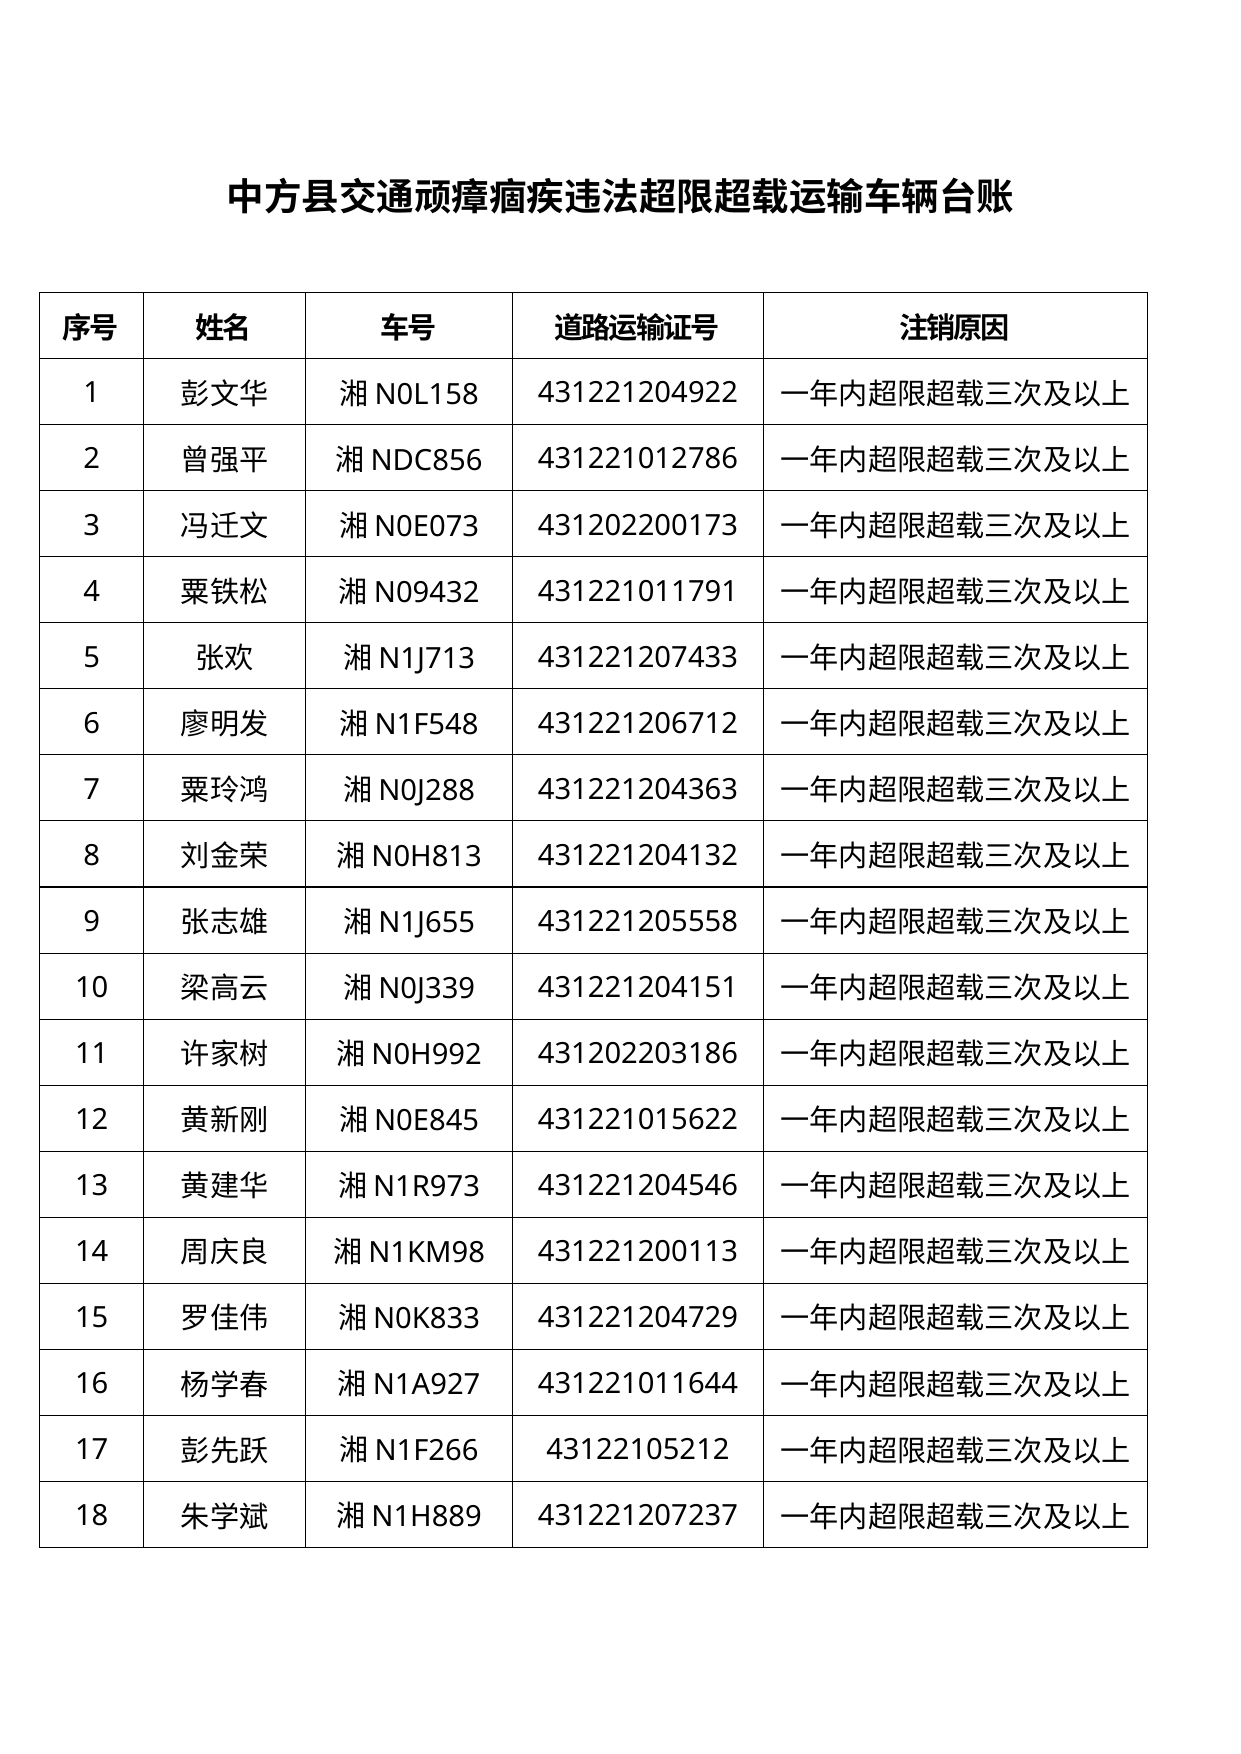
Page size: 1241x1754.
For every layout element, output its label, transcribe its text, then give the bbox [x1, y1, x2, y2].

table_cell 湘NDC856 [306, 425, 512, 490]
table_cell 18 [40, 1482, 143, 1547]
table_cell 一年内超限超载三次及以上 [764, 1482, 1147, 1547]
table_cell 湘N0H813 [306, 821, 512, 886]
table_cell 湘N0J339 [306, 954, 512, 1018]
table_cell 湘N1A927 [306, 1350, 512, 1415]
text 中方县交通顽瘴痼疾违法超限超载运输车辆台账 [187, 162, 1053, 227]
table_cell 周庆良 [144, 1218, 305, 1283]
table_cell 8 [40, 821, 143, 886]
table_cell 廖明发 [144, 689, 305, 754]
table_cell 43122105212 [513, 1416, 763, 1481]
table_cell 14 [40, 1218, 143, 1283]
table_cell 湘N1KM98 [306, 1218, 512, 1283]
table_cell 2 [40, 425, 143, 490]
table_cell 一年内超限超载三次及以上 [764, 557, 1147, 622]
table_cell 一年内超限超载三次及以上 [764, 425, 1147, 490]
table_cell 4 [40, 557, 143, 622]
table_cell 一年内超限超载三次及以上 [764, 1218, 1147, 1283]
table_cell 粟玲鸿 [144, 755, 305, 820]
table_cell 1 [40, 359, 143, 424]
table_cell 许家树 [144, 1020, 305, 1084]
table_cell 431221205558 [513, 888, 763, 952]
table_cell 11 [40, 1020, 143, 1084]
table_cell 冯迁文 [144, 491, 305, 556]
table_cell 431221204151 [513, 954, 763, 1018]
table_header 注销原因 [764, 293, 1147, 358]
table_cell 湘N0E845 [306, 1086, 512, 1151]
table_cell 431202200173 [513, 491, 763, 556]
table_cell 13 [40, 1152, 143, 1217]
table_cell 一年内超限超载三次及以上 [764, 755, 1147, 820]
table_cell 5 [40, 623, 143, 688]
table_cell 湘N0K833 [306, 1284, 512, 1349]
table_cell 一年内超限超载三次及以上 [764, 1416, 1147, 1481]
table_cell 431221012786 [513, 425, 763, 490]
table_cell 7 [40, 755, 143, 820]
table_cell 张欢 [144, 623, 305, 688]
table_cell 朱学斌 [144, 1482, 305, 1547]
table_cell 湘N09432 [306, 557, 512, 622]
table_cell 一年内超限超载三次及以上 [764, 1284, 1147, 1349]
table_cell 一年内超限超载三次及以上 [764, 689, 1147, 754]
table_cell 一年内超限超载三次及以上 [764, 623, 1147, 688]
table_cell 431221015622 [513, 1086, 763, 1151]
table_cell 431221204546 [513, 1152, 763, 1217]
table_cell 431221207433 [513, 623, 763, 688]
table_cell 一年内超限超载三次及以上 [764, 821, 1147, 886]
table_cell 湘N0H992 [306, 1020, 512, 1084]
table_header 姓名 [144, 293, 305, 358]
table_cell 曾强平 [144, 425, 305, 490]
table_header 车号 [306, 293, 512, 358]
table_cell 431221011644 [513, 1350, 763, 1415]
table_cell 彭先跃 [144, 1416, 305, 1481]
table_cell 一年内超限超载三次及以上 [764, 1152, 1147, 1217]
table_cell 9 [40, 888, 143, 952]
table_cell 粟铁松 [144, 557, 305, 622]
table_cell 431221200113 [513, 1218, 763, 1283]
table_cell 黄新刚 [144, 1086, 305, 1151]
table_cell 10 [40, 954, 143, 1018]
table_cell 16 [40, 1350, 143, 1415]
table_cell 3 [40, 491, 143, 556]
table_cell 431202203186 [513, 1020, 763, 1084]
table_cell 一年内超限超载三次及以上 [764, 359, 1147, 424]
table_cell 一年内超限超载三次及以上 [764, 1350, 1147, 1415]
table_header 序号 [40, 293, 143, 358]
table_cell 湘N1F548 [306, 689, 512, 754]
table_cell 17 [40, 1416, 143, 1481]
table_cell 湘N1R973 [306, 1152, 512, 1217]
table_cell 一年内超限超载三次及以上 [764, 954, 1147, 1018]
table_cell 湘N1J713 [306, 623, 512, 688]
table_cell 湘N0L158 [306, 359, 512, 424]
table_cell 431221204363 [513, 755, 763, 820]
table_cell 湘N1H889 [306, 1482, 512, 1547]
table_cell 431221207237 [513, 1482, 763, 1547]
table_cell 刘金荣 [144, 821, 305, 886]
table_cell 15 [40, 1284, 143, 1349]
table_cell 湘N0J288 [306, 755, 512, 820]
table_cell 湘N0E073 [306, 491, 512, 556]
table_cell 张志雄 [144, 888, 305, 952]
table_cell 431221011791 [513, 557, 763, 622]
table_cell 一年内超限超载三次及以上 [764, 491, 1147, 556]
table_cell 罗佳伟 [144, 1284, 305, 1349]
table_cell 黄建华 [144, 1152, 305, 1217]
table_cell 431221206712 [513, 689, 763, 754]
table_cell 彭文华 [144, 359, 305, 424]
table_cell 湘N1F266 [306, 1416, 512, 1481]
table_cell 431221204922 [513, 359, 763, 424]
table_cell 一年内超限超载三次及以上 [764, 888, 1147, 952]
table_cell 6 [40, 689, 143, 754]
table_cell 一年内超限超载三次及以上 [764, 1020, 1147, 1084]
table_cell 431221204132 [513, 821, 763, 886]
table_cell 湘N1J655 [306, 888, 512, 952]
table_header 道路运输证号 [513, 293, 763, 358]
table_cell 梁高云 [144, 954, 305, 1018]
table_cell 一年内超限超载三次及以上 [764, 1086, 1147, 1151]
table_cell 12 [40, 1086, 143, 1151]
table_cell 431221204729 [513, 1284, 763, 1349]
table_cell 杨学春 [144, 1350, 305, 1415]
